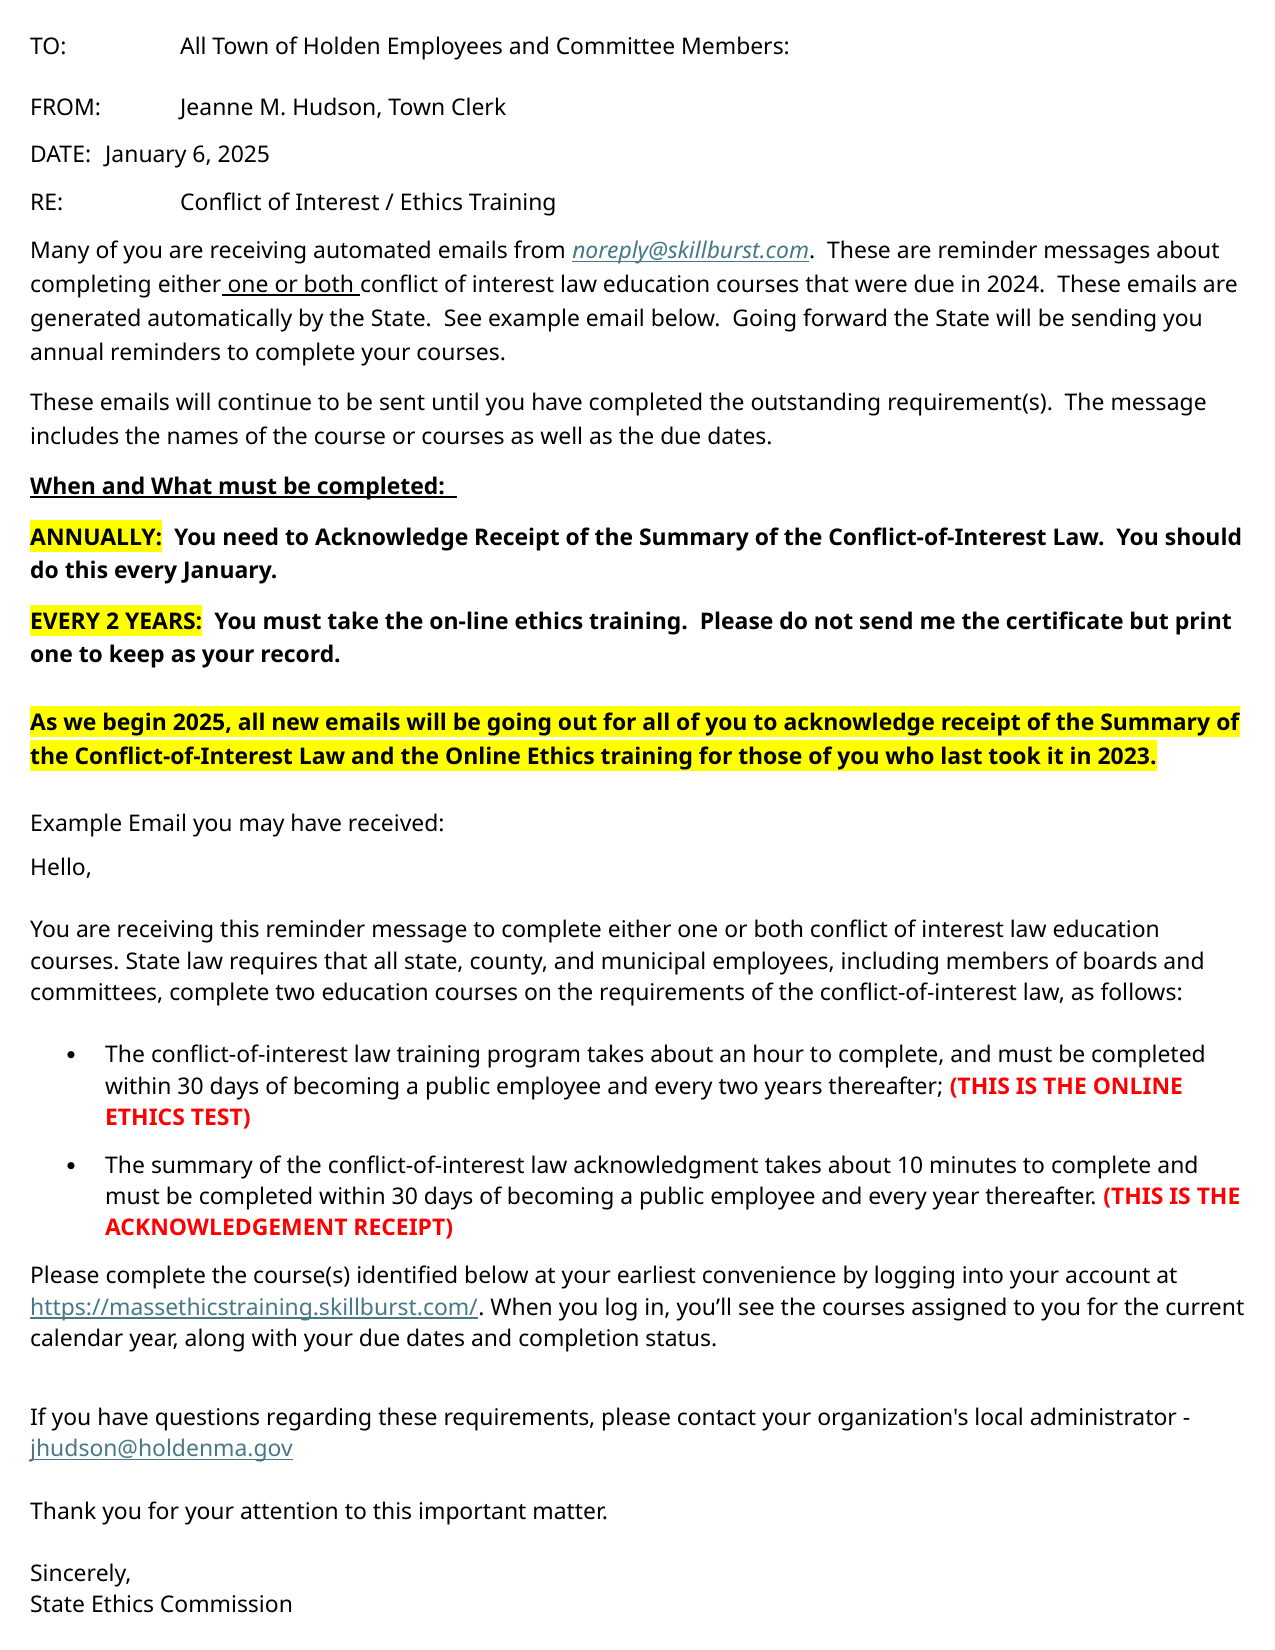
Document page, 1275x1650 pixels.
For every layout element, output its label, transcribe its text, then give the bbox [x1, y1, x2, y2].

list The conflict-of-interest law training program takes about an hour to complete, and must be completed within 30 days of becoming a public employee and every two years thereafter; (THIS IS THE ONLINE ETHICS TEST) [67, 1038, 1245, 1132]
text Example Email you may have received: [30, 807, 1245, 838]
text These emails will continue to be sent until you have completed the outstanding requirement(s). The message includes the names of the course or courses as well as the due dates. [30, 386, 1245, 451]
text As we begin 2025, all new emails will be going out for all of you to acknowledge receipt of the Summary of the Conflict-of-Interest Law and the Online Ethics training for those of you who last took it in 2023. [30, 706, 1245, 771]
text When and What must be completed: [30, 470, 1245, 501]
text Many of you are receiving automated emails from noreply@skillburst.com. These are reminder messages about completing either one or both conflict of interest law education courses that were due in 2024. These emails are generated automatically by the State. See example email below. Going forward the State will be sending you annual reminders to complete your courses. [30, 234, 1245, 367]
text You are receiving this reminder message to complete either one or both conflict of interest law education courses. State law requires that all state, county, and municipal employees, including members of boards and committees, complete two education courses on the requirements of the conflict-of-interest law, as follows: [30, 882, 1245, 1007]
text ANNUALLY: You need to Acknowledge Receipt of the Summary of the Conflict-of-Interest Law. You should do this every January. [30, 520, 1245, 585]
text FROM: Jeanne M. Hudson, Town Clerk [30, 90, 1245, 122]
text Hello, [30, 851, 1245, 882]
text TO: All Town of Holden Employees and Committee Members: [30, 30, 1245, 61]
text EVERY 2 YEARS: You must take the on-line ethics training. Please do not send me the certificate but print one to keep as your record. [30, 604, 1245, 669]
text DATE: January 6, 2025 [30, 138, 1245, 169]
text RE: Conflict of Interest / Ethics Training [30, 186, 1245, 217]
text Please complete the course(s) identified below at your earliest convenience by logging into your account at https://massethicstraining.skillburst.com/. When you log in, you’ll see the courses assigned to you for the current calendar year, along with your due dates and completion status. [30, 1259, 1245, 1353]
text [30, 1369, 1245, 1619]
list The summary of the conflict-of-interest law acknowledgment takes about 10 minutes to complete and must be completed within 30 days of becoming a public employee and every year thereafter. (THIS IS THE ACKNOWLEDGEMENT RECEIPT) [67, 1149, 1245, 1242]
